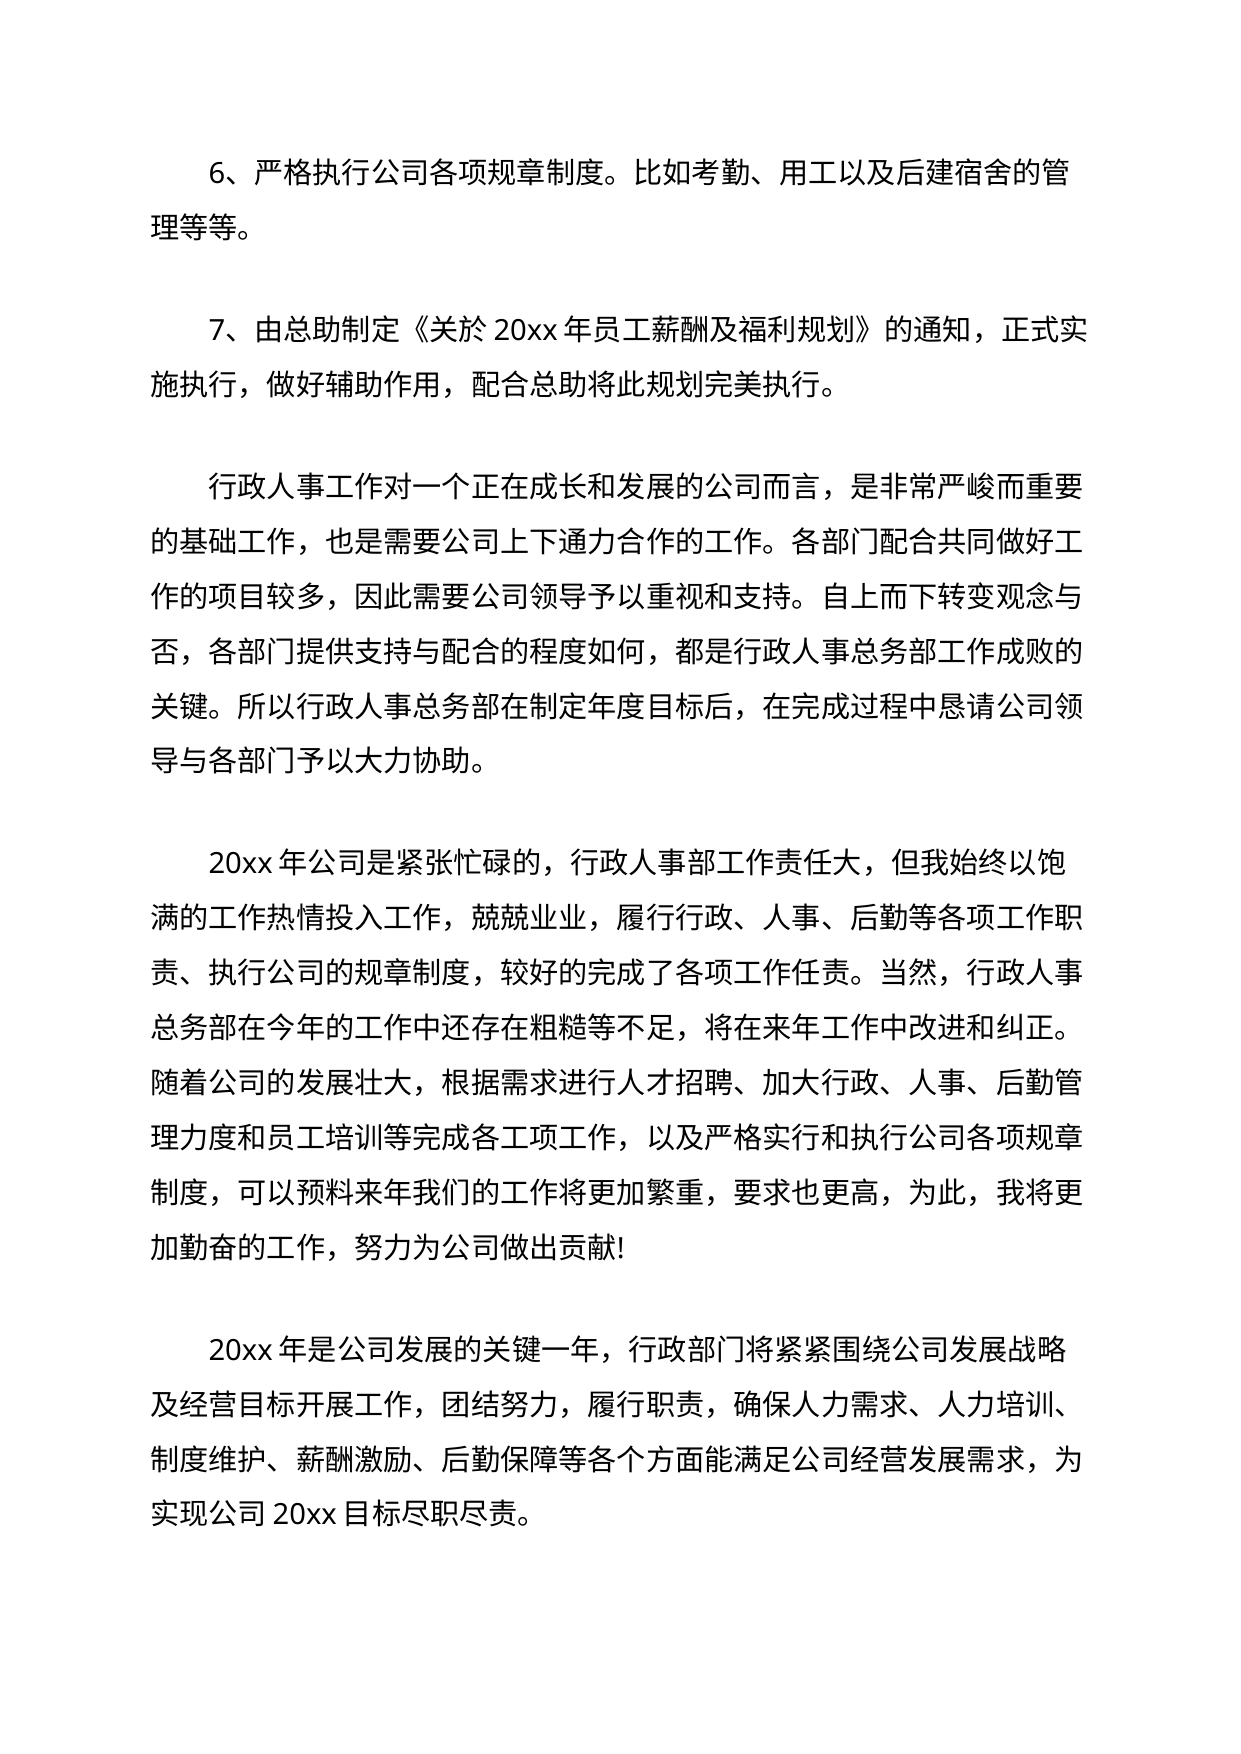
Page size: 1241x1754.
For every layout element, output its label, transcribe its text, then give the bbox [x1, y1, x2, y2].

text 7、由总助制定《关於20xx年员工薪酬及福利规划》的通知，正式实施执行，做好辅助作用，配合总助将此规划完美执行。 [150, 307, 1090, 404]
text 行政人事工作对一个正在成长和发展的公司而言，是非常严峻而重要的基础工作，也是需要公司上下通力合作的工作。各部门配合共同做好工作的项目较多，因此需要公司领导予以重视和支持。自上而下转变观念与否，各部门提供支持与配合的程度如何，都是行政人事总务部工作成败的关键。所以行政人事总务部在制定年度目标后，在完成过程中恳请公司领导与各部门予以大力协助。 [150, 463, 1090, 780]
text 20xx年是公司发展的关键一年，行政部门将紧紧围绕公司发展战略及经营目标开展工作，团结努力，履行职责，确保人力需求、人力培训、制度维护、薪酬激励、后勤保障等各个方面能满足公司经营发展需求，为实现公司20xx目标尽职尽责。 [150, 1326, 1090, 1533]
text 20xx年公司是紧张忙碌的，行政人事部工作责任大，但我始终以饱满的工作热情投入工作，兢兢业业，履行行政、人事、后勤等各项工作职责、执行公司的规章制度，较好的完成了各项工作任责。当然，行政人事总务部在今年的工作中还存在粗糙等不足，将在来年工作中改进和纠正。随着公司的发展壮大，根据需求进行人才招聘、加大行政、人事、后勤管理力度和员工培训等完成各工项工作，以及严格实行和执行公司各项规章制度，可以预料来年我们的工作将更加繁重，要求也更高，为此，我将更加勤奋的工作，努力为公司做出贡献! [150, 840, 1090, 1267]
text 6、严格执行公司各项规章制度。比如考勤、用工以及后建宿舍的管理等等。 [150, 150, 1090, 247]
